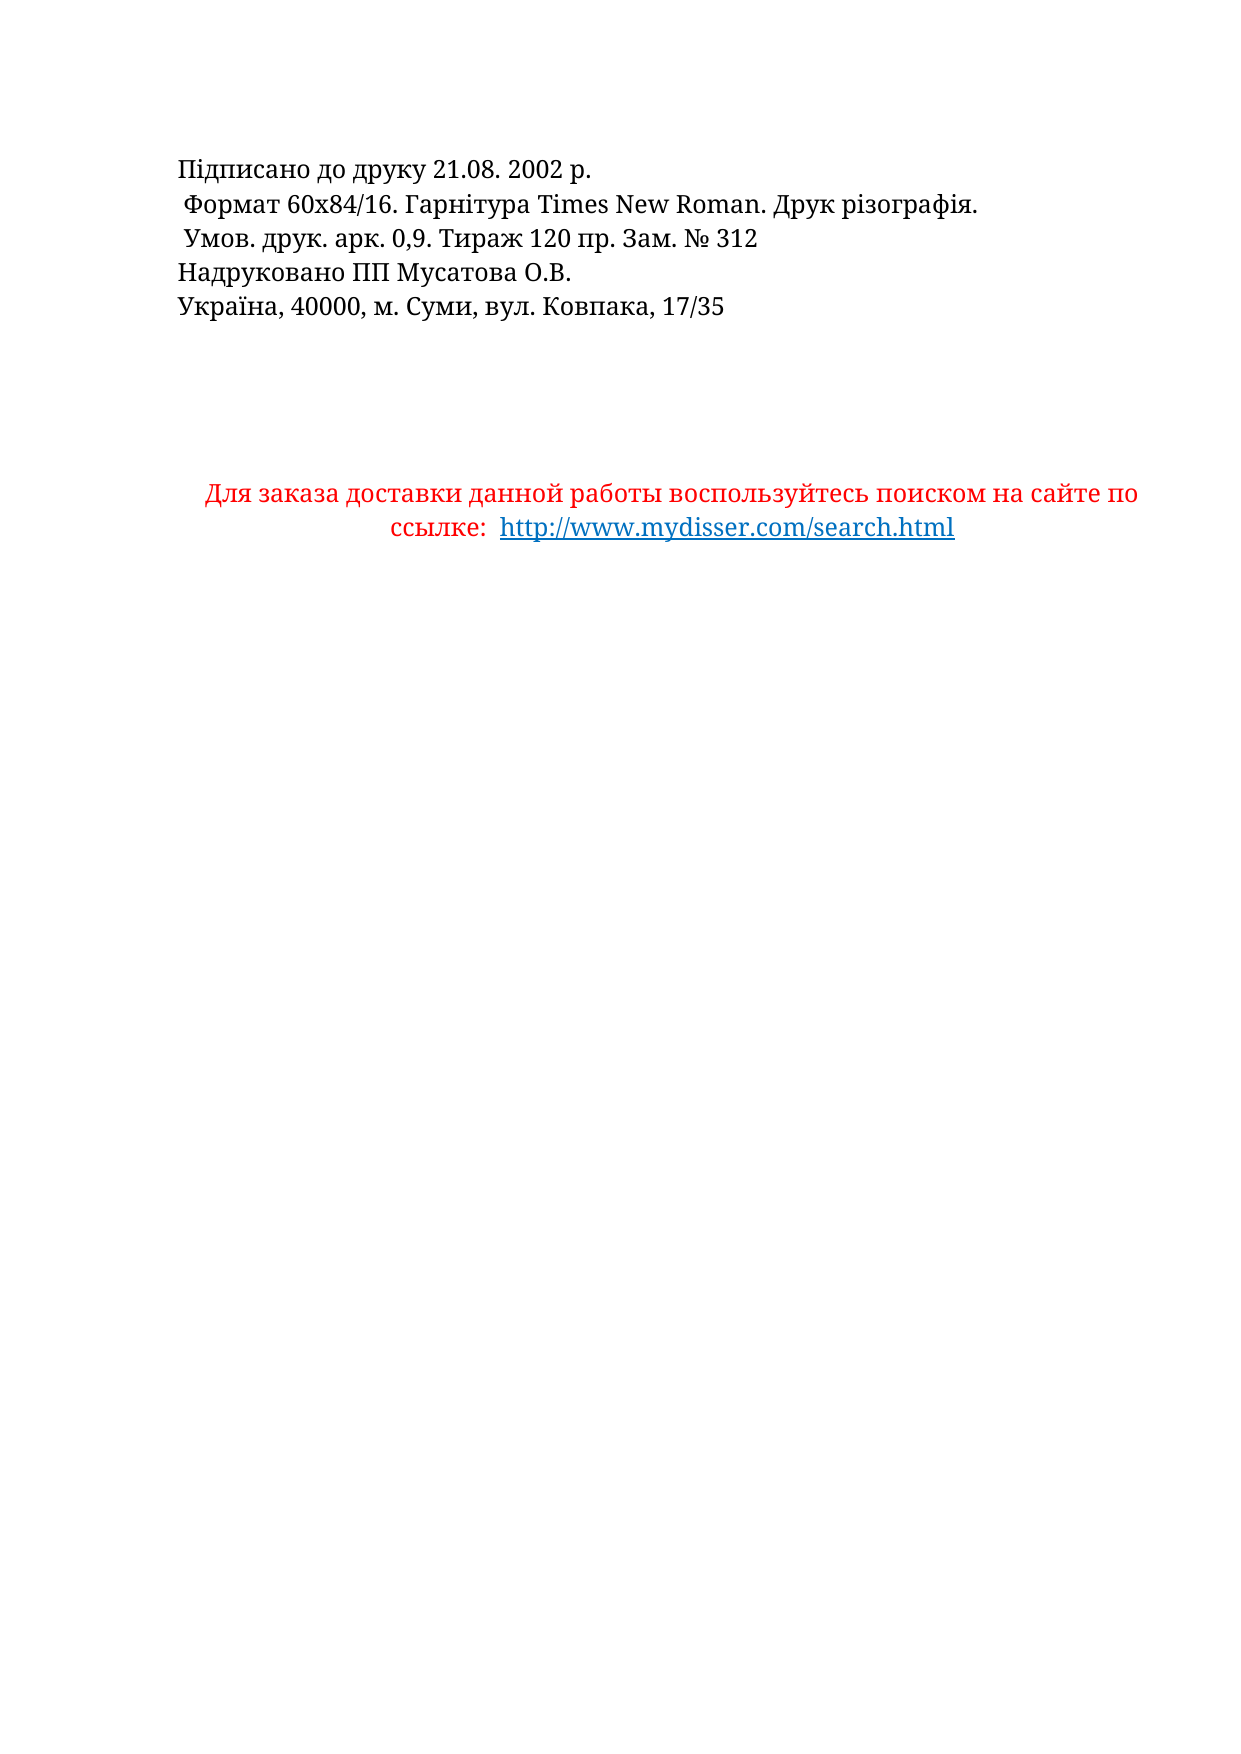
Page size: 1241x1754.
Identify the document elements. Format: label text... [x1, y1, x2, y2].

text Україна, 40000, м. Суми, вул. Ковпака, 17/35 [177, 288, 1152, 322]
text Умов. друк. арк. 0,9. Тираж 120 пр. Зам. № 312 [177, 220, 1152, 254]
text Формат 60х84/16. Гарнітура Times New Roman. Друк різографія. [177, 186, 1152, 220]
text Для заказа доставки данной работы воспользуйтесь поиском на сайте по ссылке: http://www.mydisser.com/search.html [177, 476, 1167, 544]
text Надруковано ПП Мусатова О.В. [177, 254, 1152, 288]
text Підписано до друку 21.08. 2002 р. [177, 152, 1152, 186]
